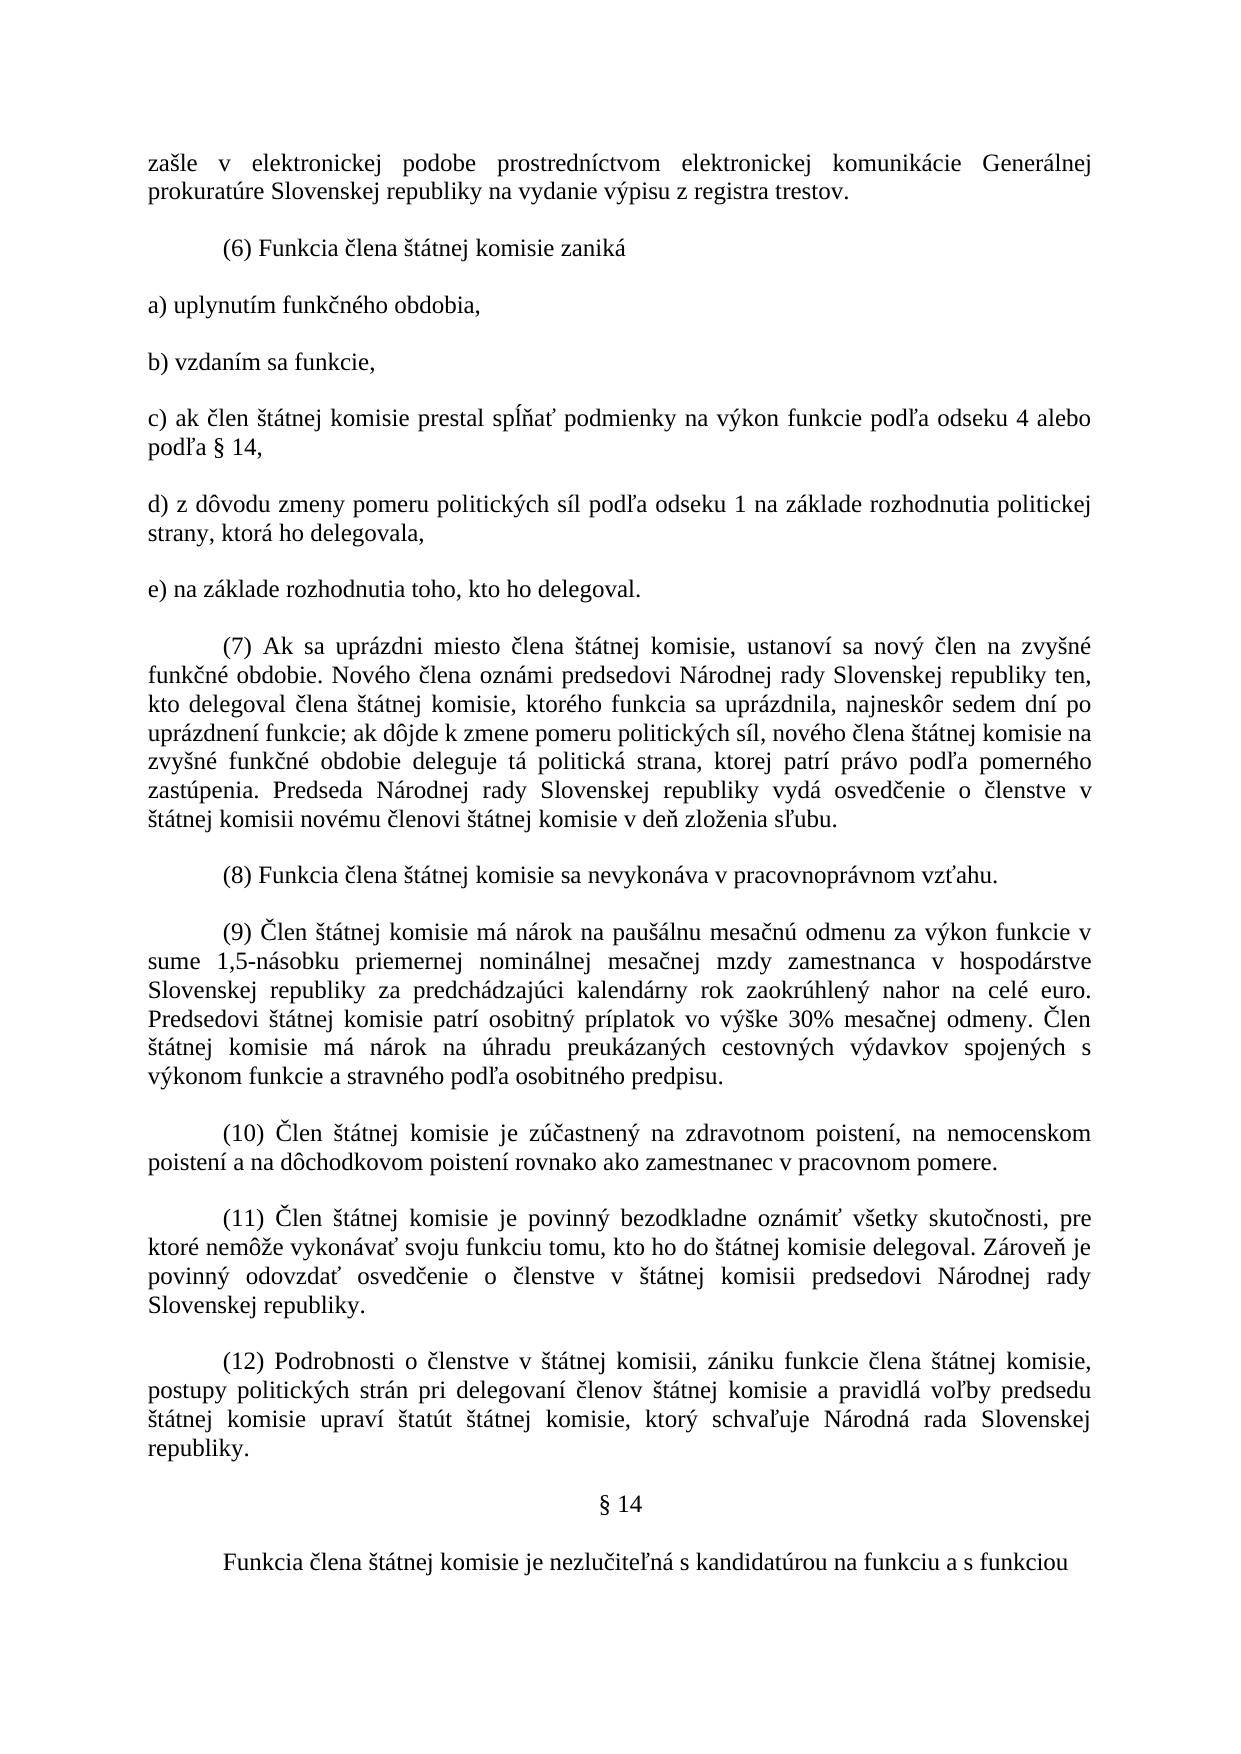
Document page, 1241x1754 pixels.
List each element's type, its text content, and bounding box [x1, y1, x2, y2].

text c) ak člen štátnej komisie prestal spĺňať podmienky na výkon funkcie podľa odseku 4 alebo podľa § 14, [148, 403, 1092, 461]
text (9) Člen štátnej komisie má nárok na paušálnu mesačnú odmenu za výkon funkcie v sume 1,5-násobku priemernej nominálnej mesačnej mzdy zamestnanca v hospodárstve Slovenskej republiky za predchádzajúci kalendárny rok zaokrúhlený nahor na celé euro. Predsedovi štátnej komisie patrí osobitný príplatok vo výške 30% mesačnej odmeny. Člen štátnej komisie má nárok na úhradu preukázaných cestovných výdavkov spojených s výkonom funkcie a stravného podľa osobitného predpisu. [148, 917, 1092, 1090]
text § 14 [148, 1489, 1092, 1518]
text d) z dôvodu zmeny pomeru politických síl podľa odseku 1 na základe rozhodnutia politickej strany, ktorá ho delegovala, [148, 489, 1092, 547]
text (7) Ak sa uprázdni miesto člena štátnej komisie, ustanoví sa nový člen na zvyšné funkčné obdobie. Nového člena oznámi predsedovi Národnej rady Slovenskej republiky ten, kto delegoval člena štátnej komisie, ktorého funkcia sa uprázdnila, najneskôr sedem dní po uprázdnení funkcie; ak dôjde k zmene pomeru politických síl, nového člena štátnej komisie na zvyšné funkčné obdobie deleguje tá politická strana, ktorej patrí právo podľa pomerného zastúpenia. Predseda Národnej rady Slovenskej republiky vydá osvedčenie o členstve v štátnej komisii novému členovi štátnej komisie v deň zloženia sľubu. [148, 631, 1092, 833]
text a) uplynutím funkčného obdobia, [148, 290, 1092, 319]
text b) vzdaním sa funkcie, [148, 347, 1092, 376]
text (11) Člen štátnej komisie je povinný bezodkladne oznámiť všetky skutočnosti, pre ktoré nemôže vykonávať svoju funkciu tomu, kto ho do štátnej komisie delegoval. Zároveň je povinný odovzdať osvedčenie o členstve v štátnej komisii predsedovi Národnej rady Slovenskej republiky. [148, 1203, 1092, 1318]
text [148, 148, 1092, 205]
text (12) Podrobnosti o členstve v štátnej komisii, zániku funkcie člena štátnej komisie, postupy politických strán pri delegovaní členov štátnej komisie a pravidlá voľby predsedu štátnej komisie upraví štatút štátnej komisie, ktorý schvaľuje Národná rada Slovenskej republiky. [148, 1346, 1092, 1461]
text e) na základe rozhodnutia toho, kto ho delegoval. [148, 574, 1092, 603]
text Funkcia člena štátnej komisie je nezlučiteľná s kandidatúrou na funkciu a s funkciou [148, 1547, 1092, 1576]
text (8) Funkcia člena štátnej komisie sa nevykonáva v pracovnoprávnom vzťahu. [148, 861, 1092, 889]
text (6) Funkcia člena štátnej komisie zaniká [148, 233, 1092, 262]
text (10) Člen štátnej komisie je zúčastnený na zdravotnom poistení, na nemocenskom poistení a na dôchodkovom poistení rovnako ako zamestnanec v pracovnom pomere. [148, 1118, 1092, 1175]
